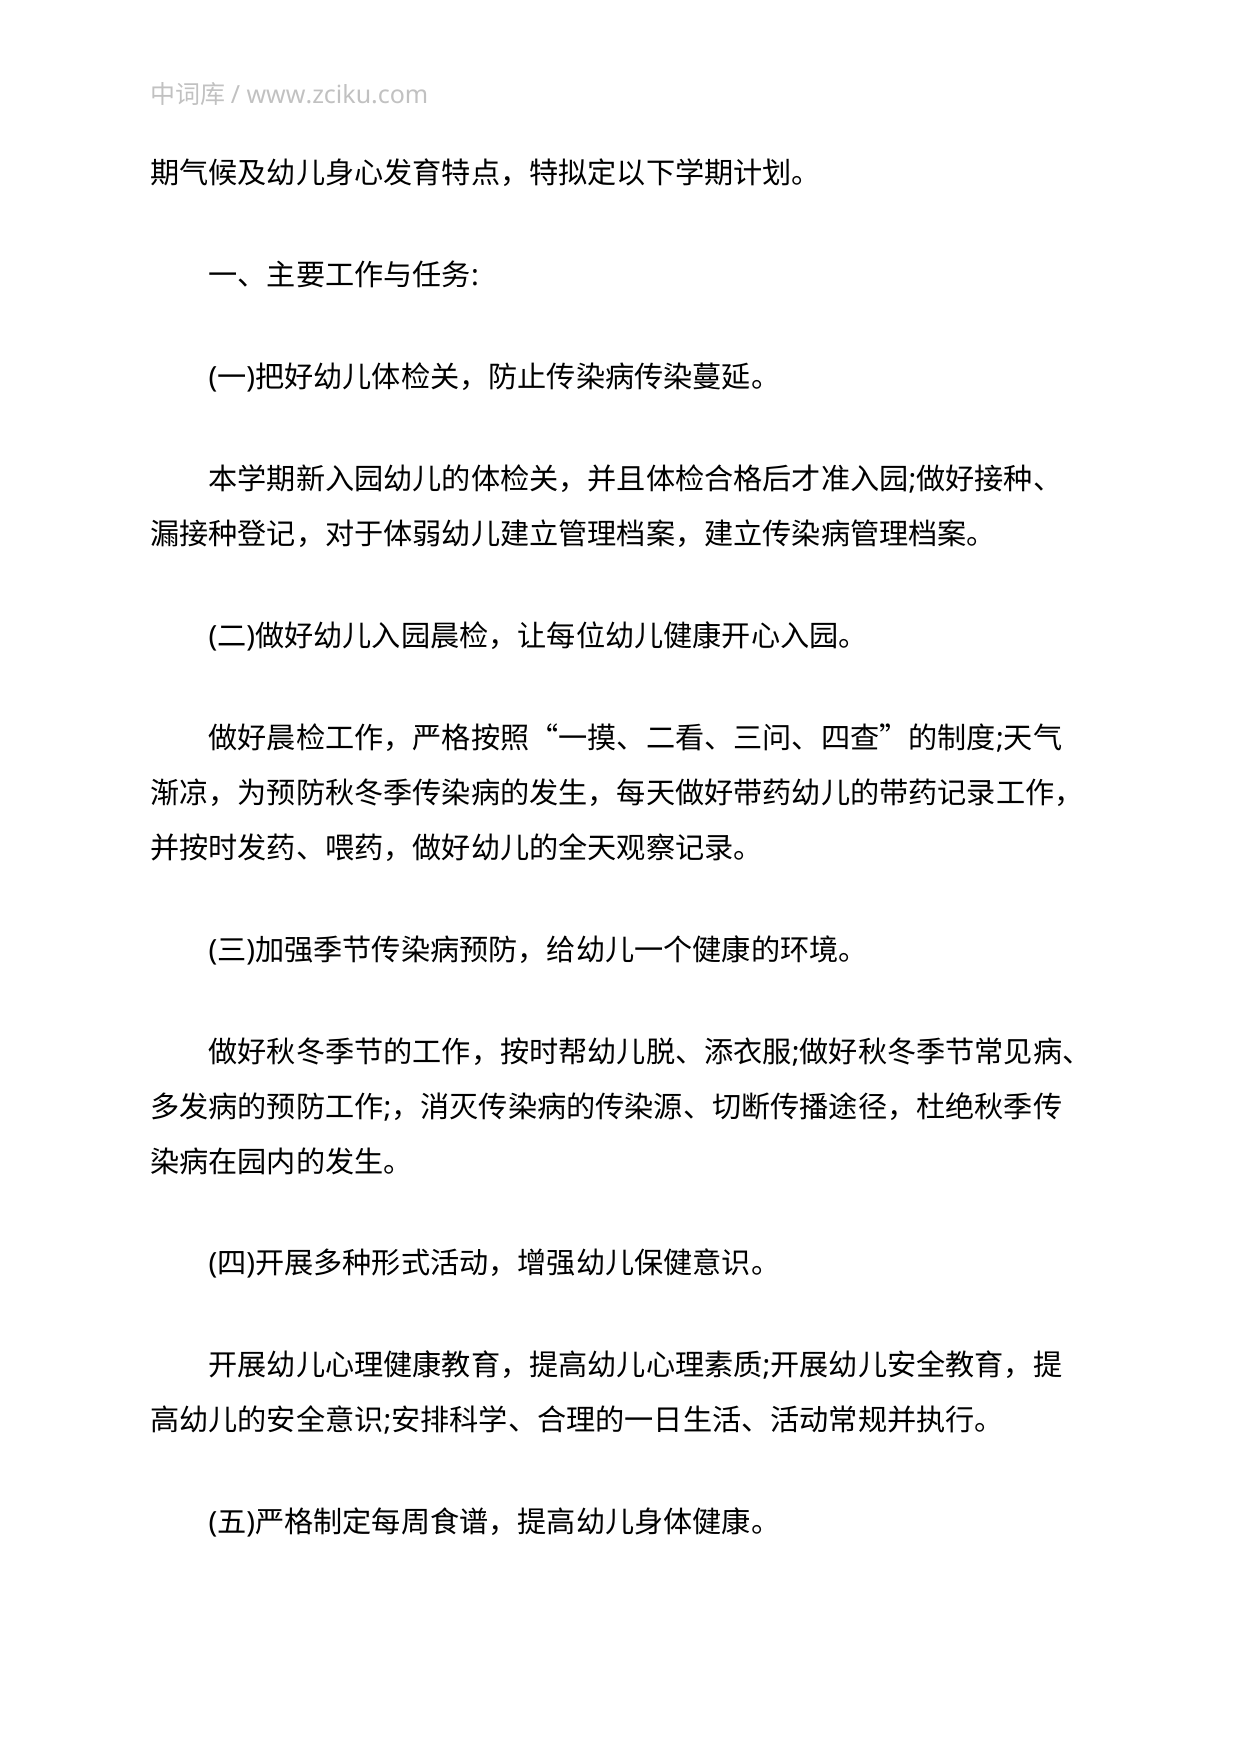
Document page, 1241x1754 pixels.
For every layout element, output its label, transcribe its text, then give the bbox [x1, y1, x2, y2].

text 本学期新入园幼儿的体检关，并且体检合格后才准入园;做好接种、漏接种登记，对于体弱幼儿建立管理档案，建立传染病管理档案。 [150, 456, 1090, 553]
text (一)把好幼儿体检关，防止传染病传染蔓延。 [150, 354, 1090, 396]
text (二)做好幼儿入园晨检，让每位幼儿健康开心入园。 [150, 612, 1090, 655]
text 开展幼儿心理健康教育，提高幼儿心理素质;开展幼儿安全教育，提高幼儿的安全意识;安排科学、合理的一日生活、活动常规并执行。 [150, 1342, 1090, 1439]
text 一、主要工作与任务: [150, 252, 1090, 294]
text 做好秋冬季节的工作，按时帮幼儿脱、添衣服;做好秋冬季节常见病、多发病的预防工作;，消灭传染病的传染源、切断传播途径，杜绝秋季传染病在园内的发生。 [150, 1028, 1090, 1180]
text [150, 150, 1090, 192]
text (三)加强季节传染病预防，给幼儿一个健康的环境。 [150, 926, 1090, 968]
text (四)开展多种形式活动，增强幼儿保健意识。 [150, 1240, 1090, 1282]
text (五)严格制定每周食谱，提高幼儿身体健康。 [150, 1499, 1090, 1541]
text 做好晨检工作，严格按照“一摸、二看、三问、四查”的制度;天气渐凉，为预防秋冬季传染病的发生，每天做好带药幼儿的带药记录工作，并按时发药、喂药，做好幼儿的全天观察记录。 [150, 714, 1090, 867]
